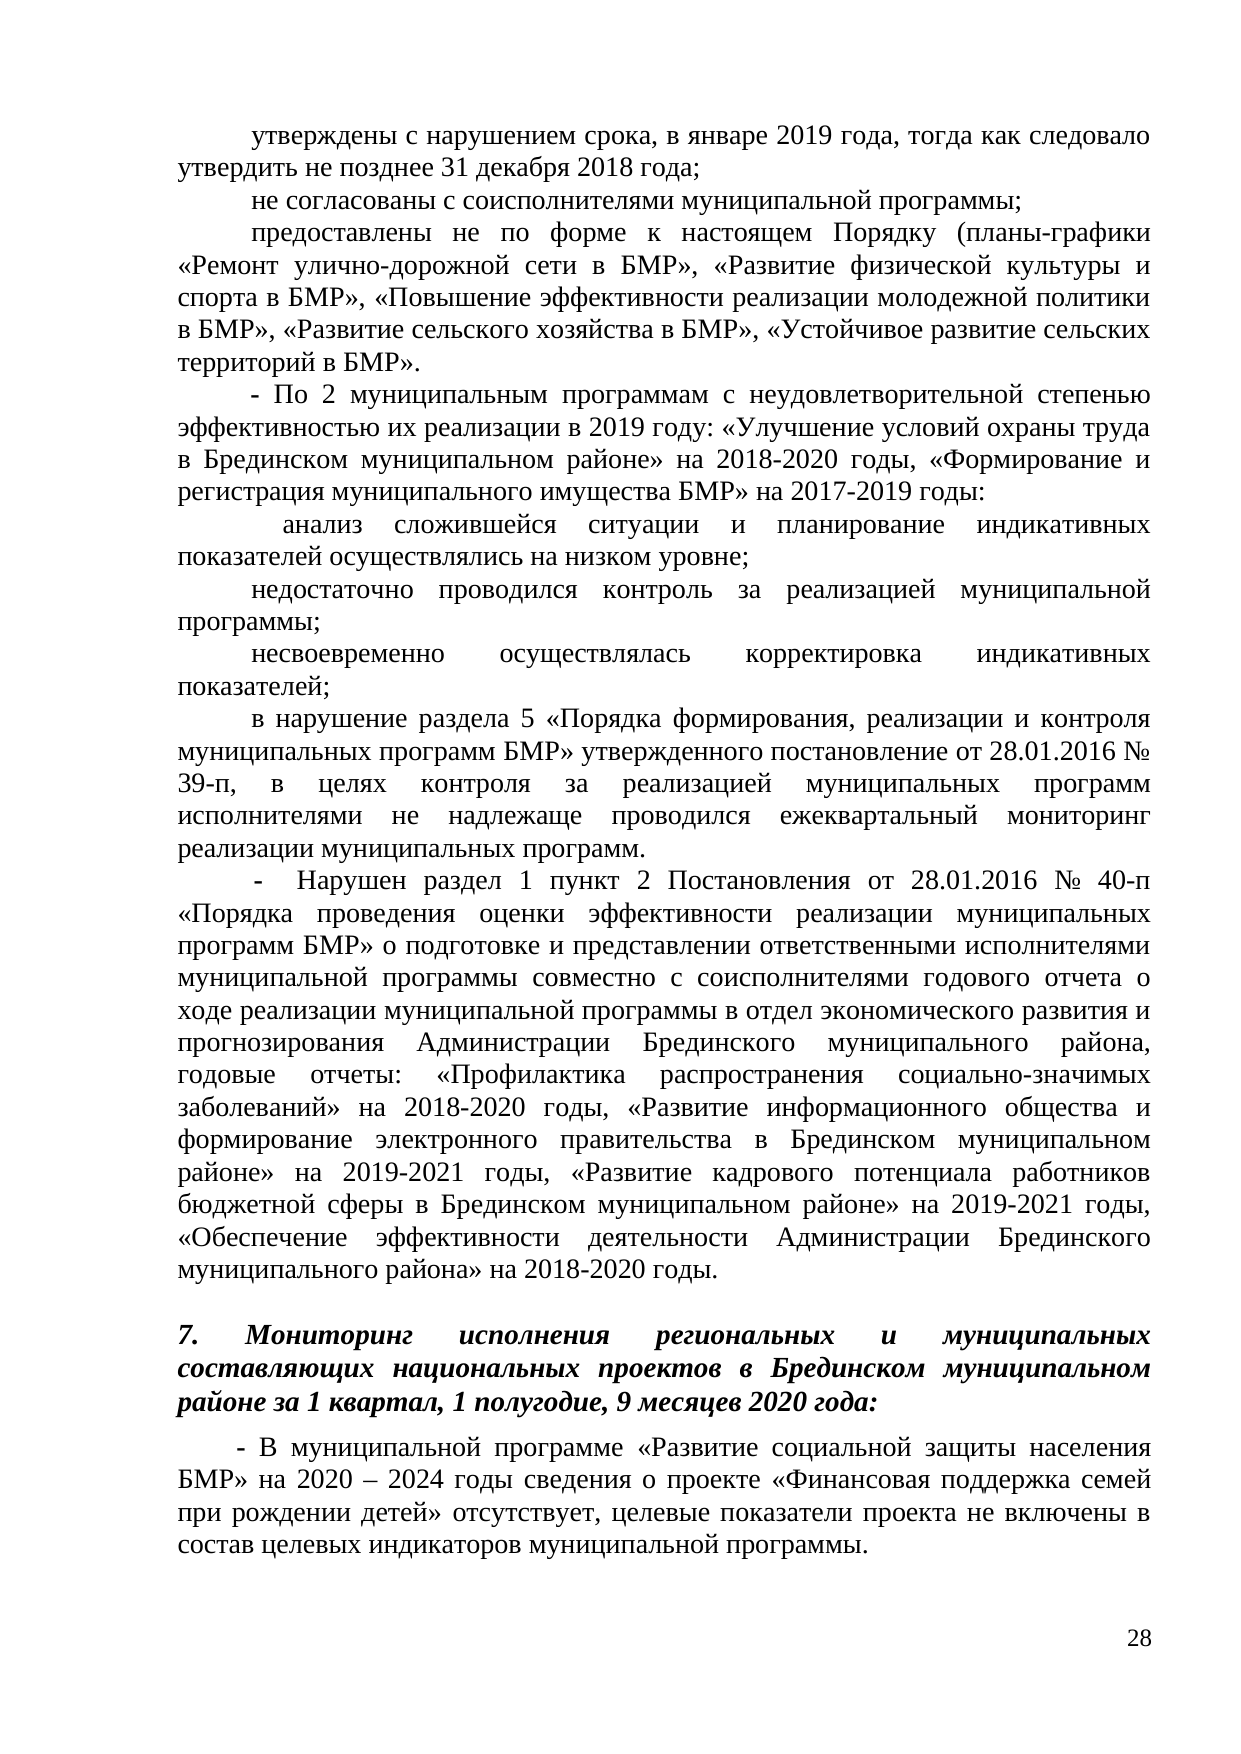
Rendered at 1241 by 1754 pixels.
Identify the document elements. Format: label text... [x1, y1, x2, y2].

list в нарушение раздела 5 «Порядка формирования, реализации и контроля муниципальных программ БМР» утвержденного постановление от 28.01.2016 № 39-п, в целях контроля за реализацией муниципальных программ исполнителями не надлежаще проводился ежеквартальный мониторинг реализации муниципальных программ. [177, 701, 1152, 863]
text 7. Мониторинг исполнения региональных и муниципальных составляющих национальных проектов в Брединском муниципальном районе за 1 квартал, 1 полугодие, 9 месяцев 2020 года: [177, 1317, 1152, 1417]
text - В муниципальной программе «Развитие социальной защиты населения БМР» на 2020 – 2024 годы сведения о проекте «Финансовая поддержка семей при рождении детей» отсутствует, целевые показатели проекта не включены в состав целевых индикаторов муниципальной программы. [177, 1430, 1152, 1559]
text - По 2 муниципальным программам с неудовлетворительной степенью эффективностью их реализации в 2019 году: «Улучшение условий охраны труда в Брединском муниципальном районе» на 2018-2020 годы, «Формирование и регистрация муниципального имущества БМР» на 2017-2019 годы: [177, 377, 1152, 507]
list анализ сложившейся ситуации и планирование индикативных показателей осуществлялись на низком уровне; [177, 507, 1152, 572]
list несвоевременно осуществлялась корректировка индикативных показателей; [177, 636, 1152, 701]
list недостаточно проводился контроль за реализацией муниципальной программы; [177, 572, 1152, 636]
text не согласованы с соисполнителями муниципальной программы; [177, 183, 1107, 215]
text утверждены с нарушением срока, в январе 2019 года, тогда как следовало утвердить не позднее 31 декабря 2018 года; [177, 118, 1152, 183]
text предоставлены не по форме к настоящем Порядку (планы-графики «Ремонт улично-дорожной сети в БМР», «Развитие физической культуры и спорта в БМР», «Повышение эффективности реализации молодежной политики в БМР», «Развитие сельского хозяйства в БМР», «Устойчивое развитие сельских территорий в БМР». [177, 215, 1152, 377]
text - Нарушен раздел 1 пункт 2 Постановления от 28.01.2016 № 40-п «Порядка проведения оценки эффективности реализации муниципальных программ БМР» о подготовке и представлении ответственными исполнителями муниципальной программы совместно с соисполнителями годового отчета о ходе реализации муниципальной программы в отдел экономического развития и прогнозирования Администрации Брединского муниципального района, годовые отчеты: «Профилактика распространения социально-значимых заболеваний» на 2018-2020 годы, «Развитие информационного общества и формирование электронного правительства в Брединском муниципальном районе» на 2019-2021 годы, «Развитие кадрового потенциала работников бюджетной сферы в Брединском муниципальном районе» на 2019-2021 годы, «Обеспечение эффективности деятельности Администрации Брединского муниципального района» на 2018-2020 годы. [177, 863, 1152, 1284]
